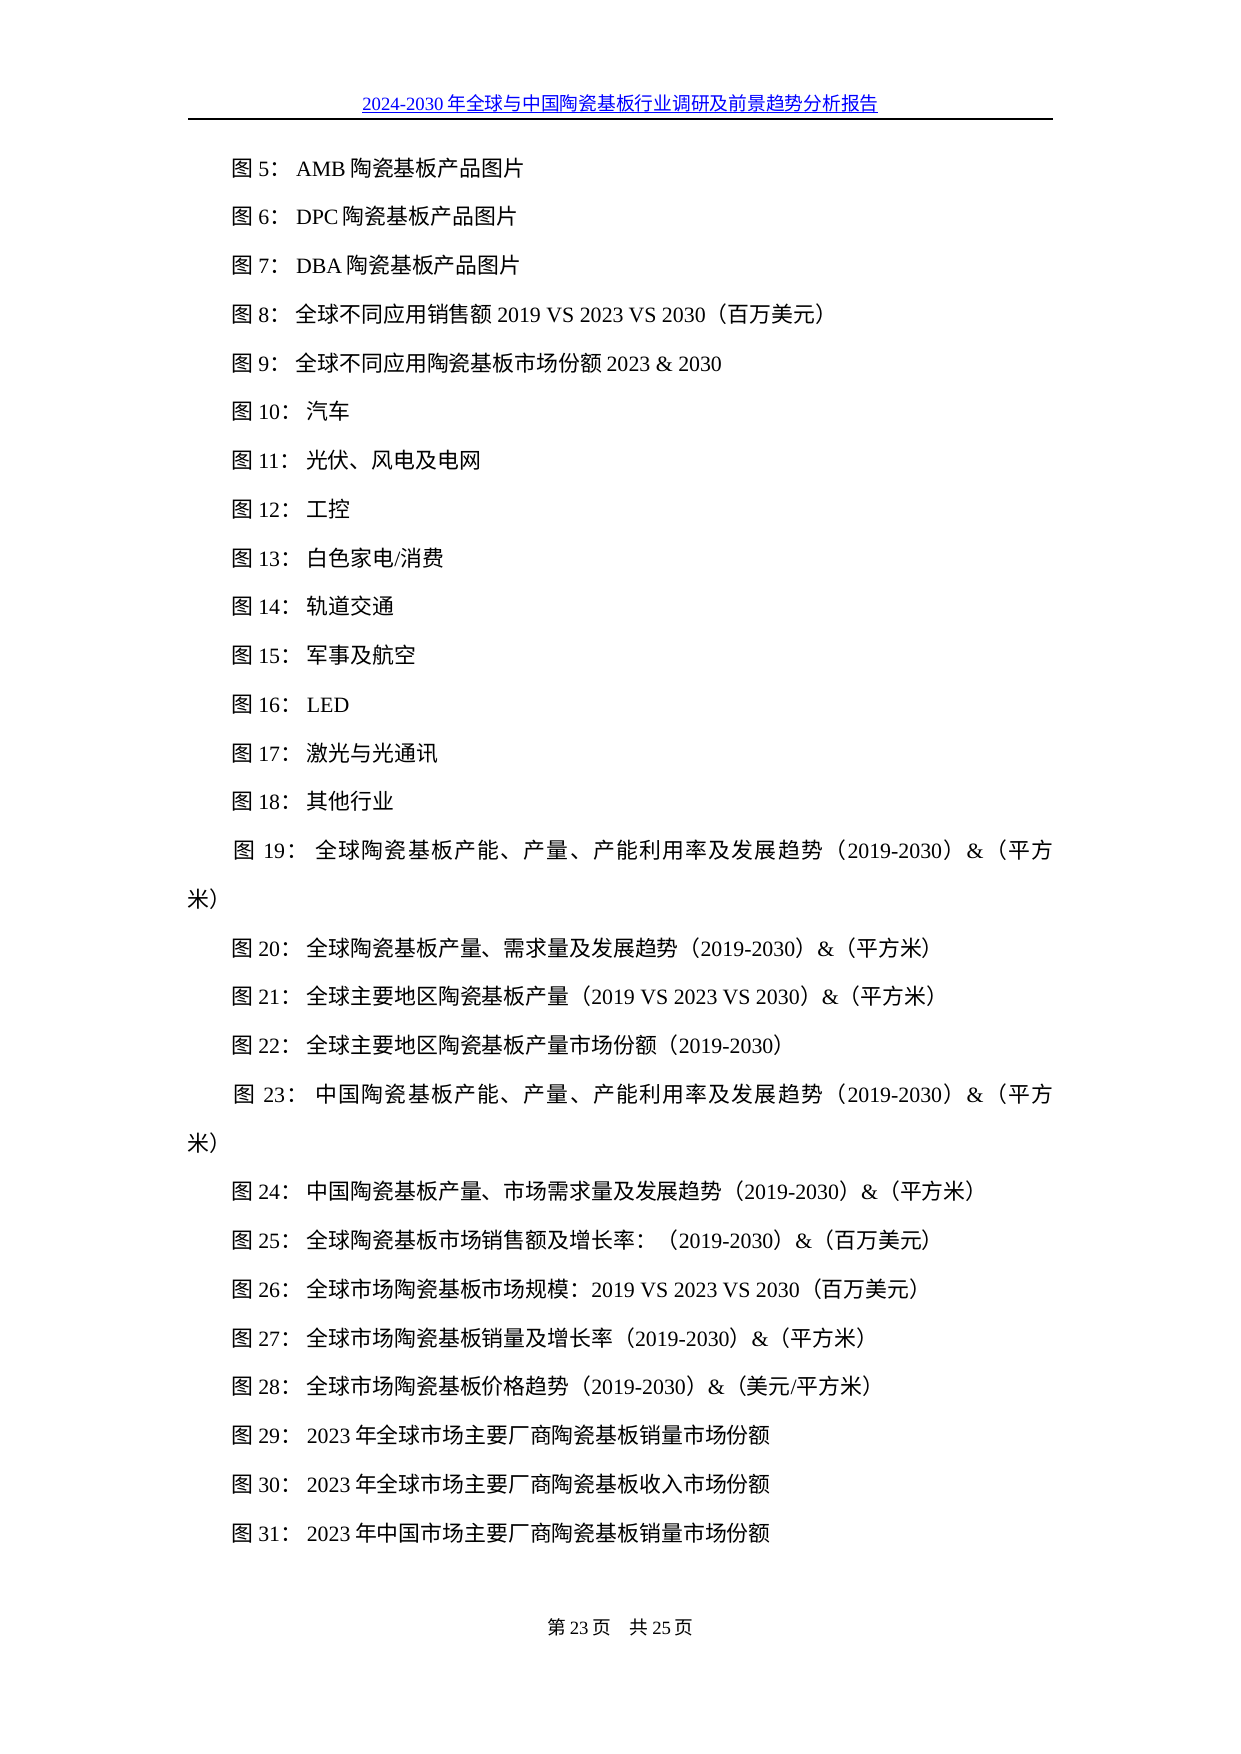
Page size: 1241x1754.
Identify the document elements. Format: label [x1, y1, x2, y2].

text [187, 150, 1053, 1548]
